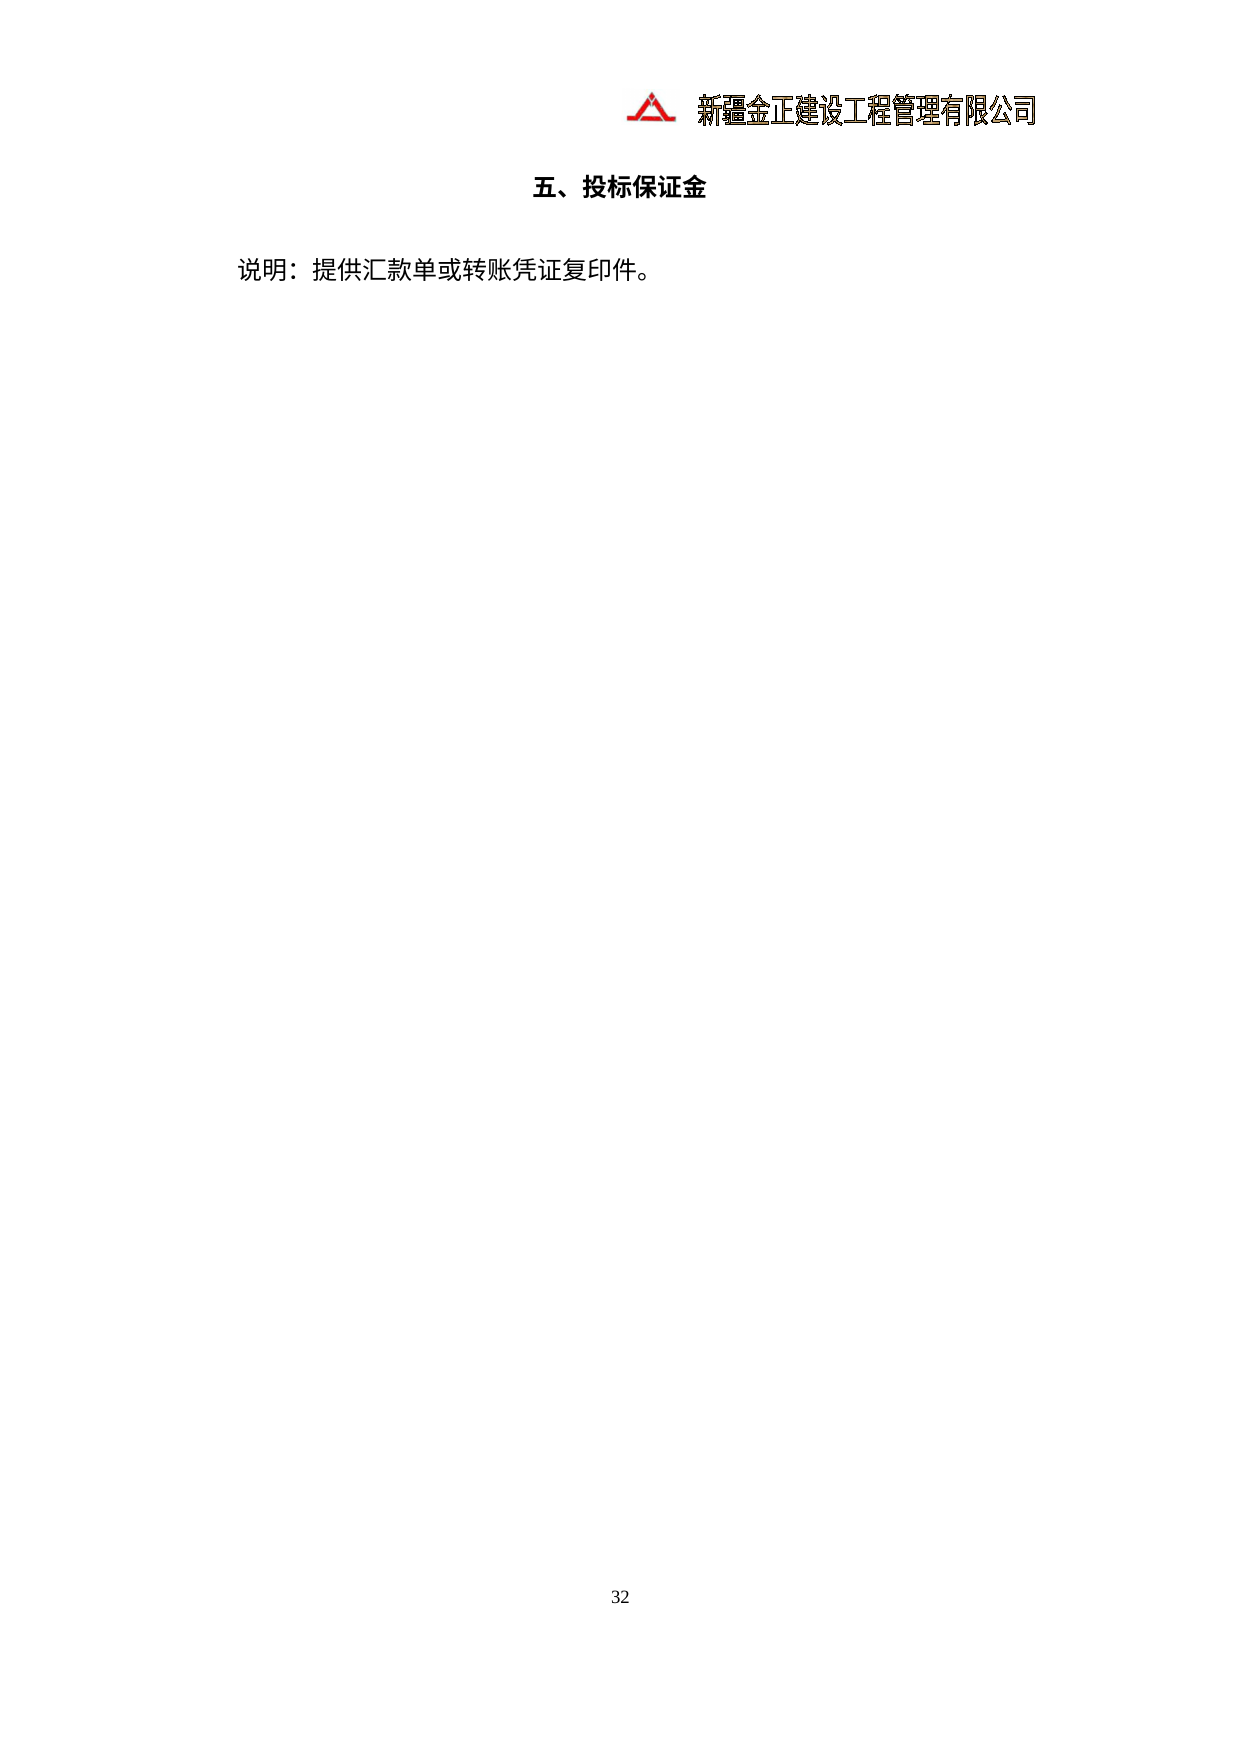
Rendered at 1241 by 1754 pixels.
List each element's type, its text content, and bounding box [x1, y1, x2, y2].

picture [828, 112, 841, 125]
picture [869, 95, 878, 125]
picture [991, 96, 998, 110]
picture [992, 106, 1011, 124]
picture [895, 104, 913, 109]
picture [845, 99, 866, 122]
picture [622, 89, 680, 125]
text 说明：提供汇款单或转账凭证复印件。 [187, 236, 1053, 301]
picture [772, 97, 793, 123]
picture [699, 104, 710, 125]
picture [924, 96, 939, 124]
picture [748, 105, 768, 124]
picture [976, 96, 985, 110]
picture [879, 96, 889, 106]
picture [941, 103, 959, 125]
picture [748, 94, 769, 107]
picture [875, 108, 890, 124]
picture [967, 95, 974, 125]
picture [897, 108, 912, 125]
picture [892, 95, 903, 102]
text 五、投标保证金 [187, 153, 1053, 218]
picture [820, 105, 828, 123]
picture [1015, 97, 1034, 124]
picture [734, 100, 743, 107]
picture [831, 96, 841, 106]
picture [797, 96, 803, 112]
picture [723, 104, 731, 111]
picture [712, 95, 721, 125]
picture [942, 96, 962, 102]
picture [795, 114, 817, 124]
picture [803, 95, 817, 120]
picture [733, 113, 743, 120]
picture [1017, 109, 1027, 121]
picture [1004, 97, 1012, 109]
picture [981, 112, 986, 123]
